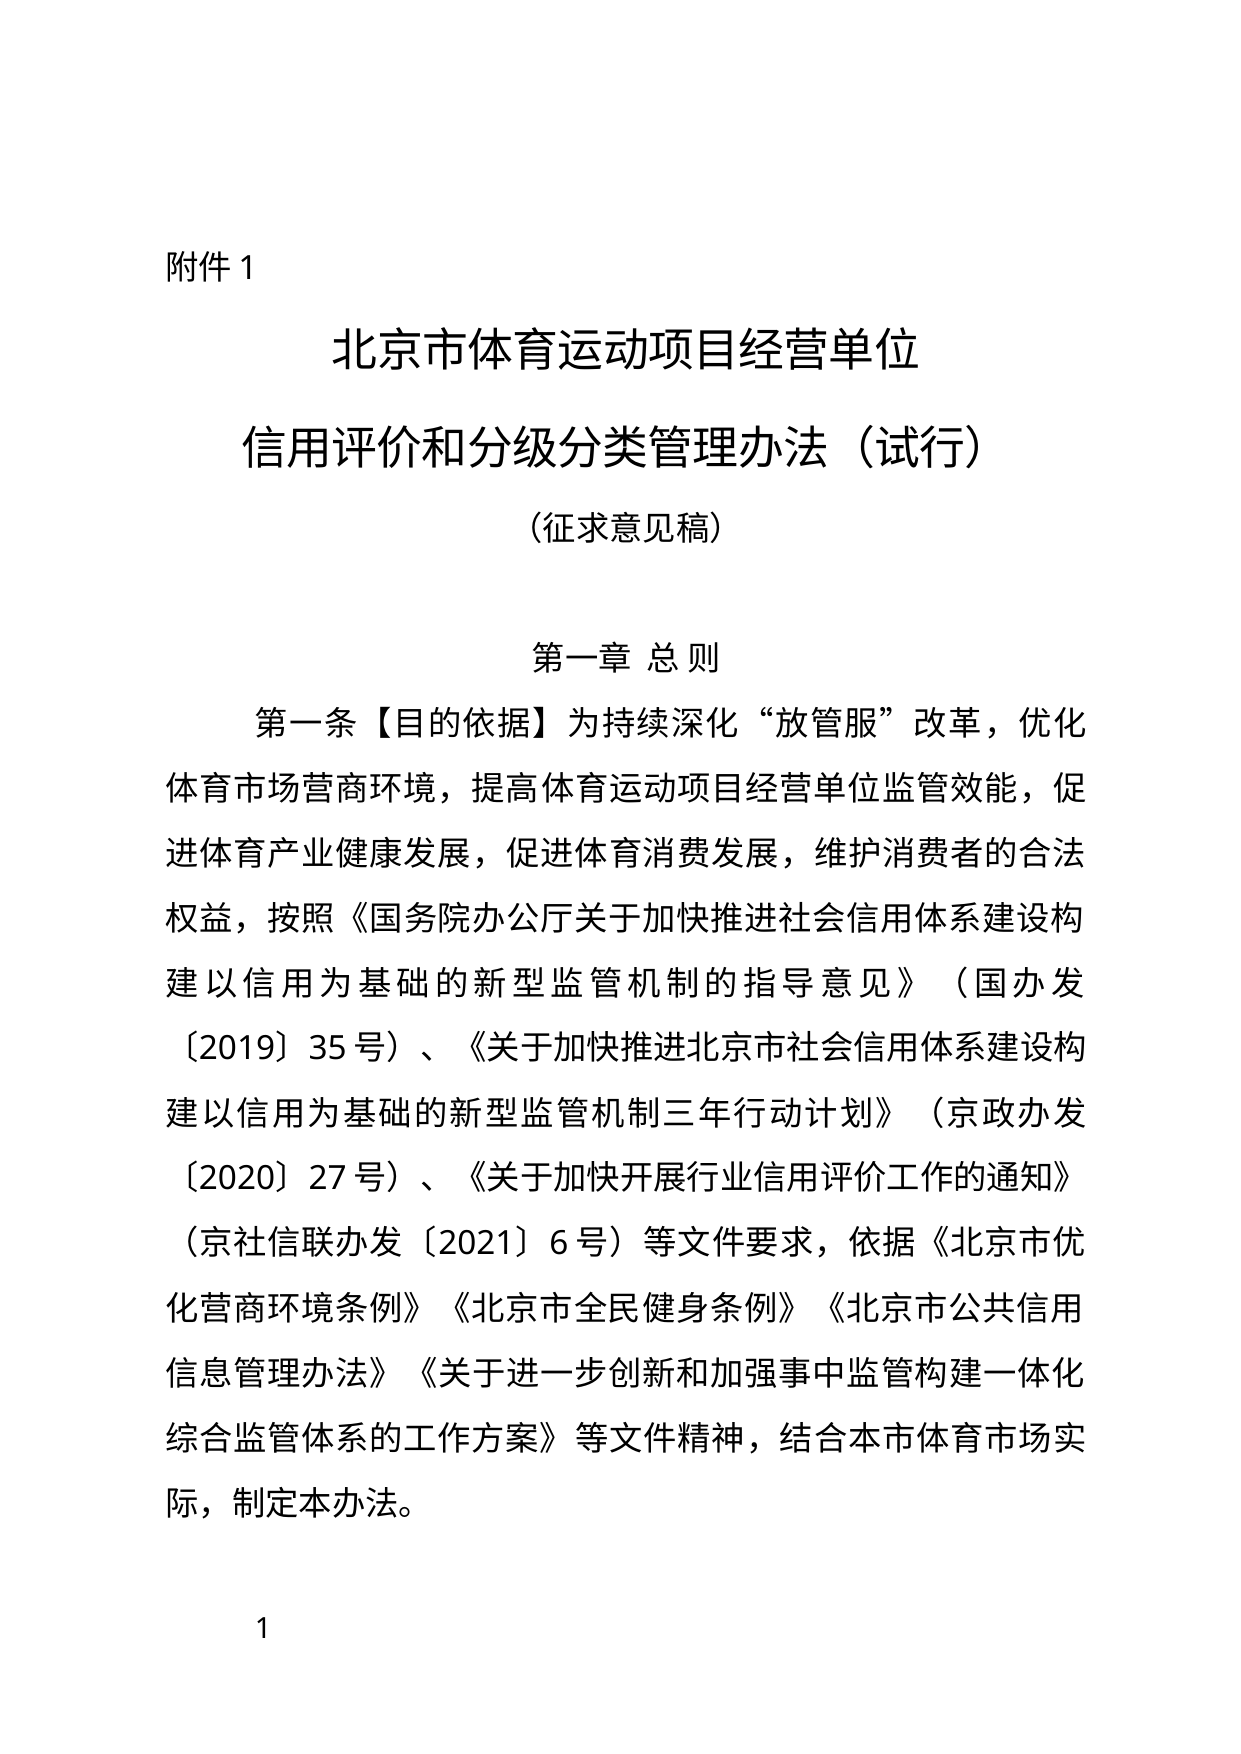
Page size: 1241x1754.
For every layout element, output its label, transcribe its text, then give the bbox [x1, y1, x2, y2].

text 附件1 [165, 233, 1087, 298]
text 第一章 总 则 [165, 623, 1087, 688]
text （征求意见稿） [165, 493, 1087, 558]
text 信用评价和分级分类管理办法（试行） [165, 395, 1087, 493]
text 北京市体育运动项目经营单位 [165, 298, 1087, 395]
text 第一条【目的依据】为持续深化“放管服”改革，优化体育市场营商环境，提高体育运动项目经营单位监管效能，促进体育产业健康发展，促进体育消费发展，维护消费者的合法权益，按照《国务院办公厅关于加快推进社会信用体系建设构建以信用为基础的新型监管机制的指导意见》（国办发〔2019〕35号）、《关于加快推进北京市社会信用体系建设构建以信用为基础的新型监管机制三年行动计划》（京政办发〔2020〕27号）、《关于加快开展行业信用评价工作的通知》（京社信联办发〔2021〕6号）等文件要求，依据《北京市优化营商环境条例》《北京市全民健身条例》《北京市公共信用信息管理办法》《关于进一步创新和加强事中监管构建一体化综合监管体系的工作方案》等文件精神，结合本市体育市场实际，制定本办法。 [165, 688, 1087, 1533]
